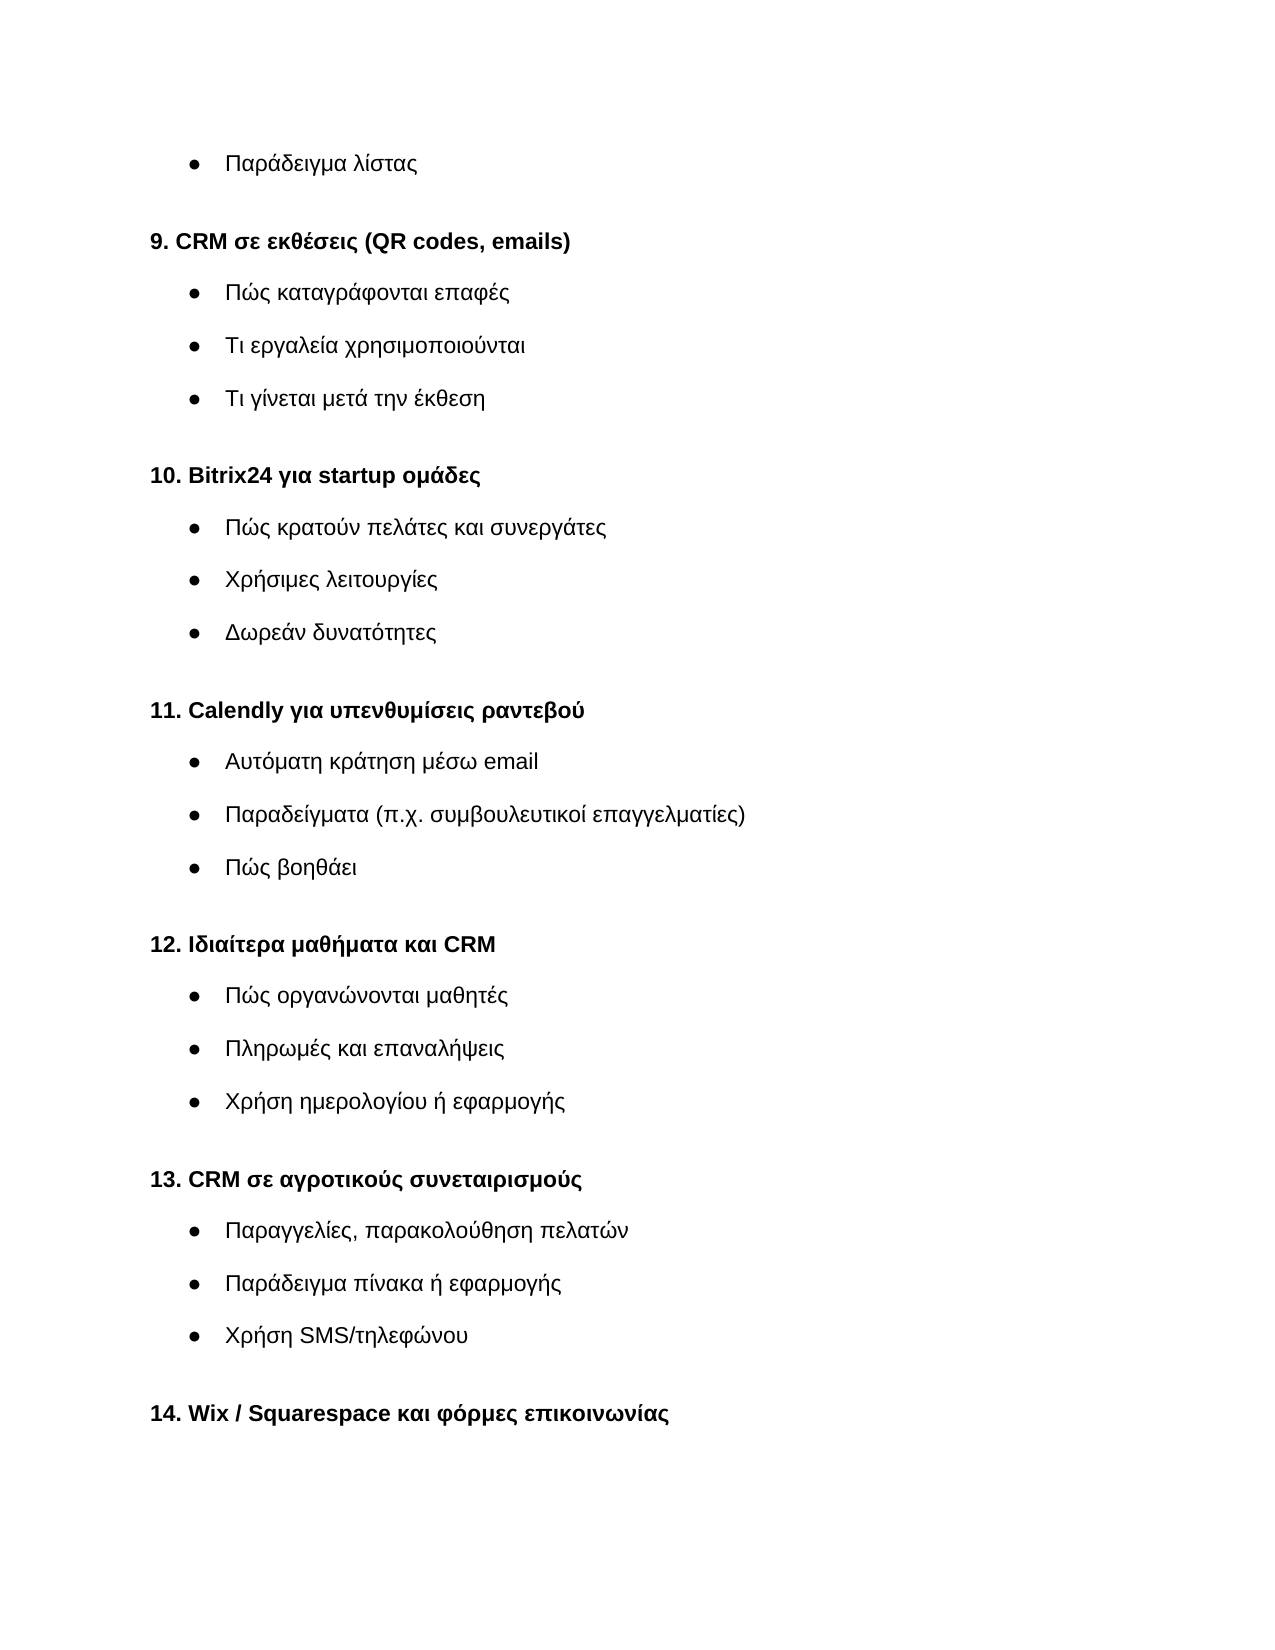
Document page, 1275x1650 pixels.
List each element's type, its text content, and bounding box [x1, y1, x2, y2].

list Χρήσιμες λειτουργίες [187, 566, 1125, 619]
list Πώς κρατούν πελάτες και συνεργάτες [187, 513, 1125, 566]
list Χρήση ημερολογίου ή εφαρμογής [187, 1088, 1125, 1141]
list Παραδείγματα (π.χ. συμβουλευτικοί επαγγελματίες) [187, 801, 1125, 853]
list Πώς καταγράφονται επαφές [187, 279, 1125, 332]
list Παράδειγμα λίστας [187, 150, 1125, 203]
text 12. Ιδιαίτερα μαθήματα και CRM [150, 931, 1125, 957]
list Πώς βοηθάει [187, 853, 1125, 906]
text 14. Wix / Squarespace και φόρμες επικοινωνίας [150, 1400, 1125, 1426]
list Τι εργαλεία χρησιμοποιούνται [187, 332, 1125, 384]
text 11. Calendly για υπενθυμίσεις ραντεβού [150, 697, 1125, 723]
list Παραγγελίες, παρακολούθηση πελατών [187, 1217, 1125, 1270]
list Αυτόματη κράτηση μέσω email [187, 748, 1125, 801]
list Παράδειγμα πίνακα ή εφαρμογής [187, 1270, 1125, 1322]
list Δωρεάν δυνατότητες [187, 619, 1125, 672]
text 13. CRM σε αγροτικούς συνεταιρισμούς [150, 1166, 1125, 1192]
list Χρήση SMS/τηλεφώνου [187, 1322, 1125, 1375]
list Τι γίνεται μετά την έκθεση [187, 384, 1125, 437]
list Πώς οργανώνονται μαθητές [187, 982, 1125, 1035]
text 9. CRM σε εκθέσεις (QR codes, emails) [150, 228, 1125, 254]
list Πληρωμές και επαναλήψεις [187, 1035, 1125, 1088]
text 10. Bitrix24 για startup ομάδες [150, 462, 1125, 488]
